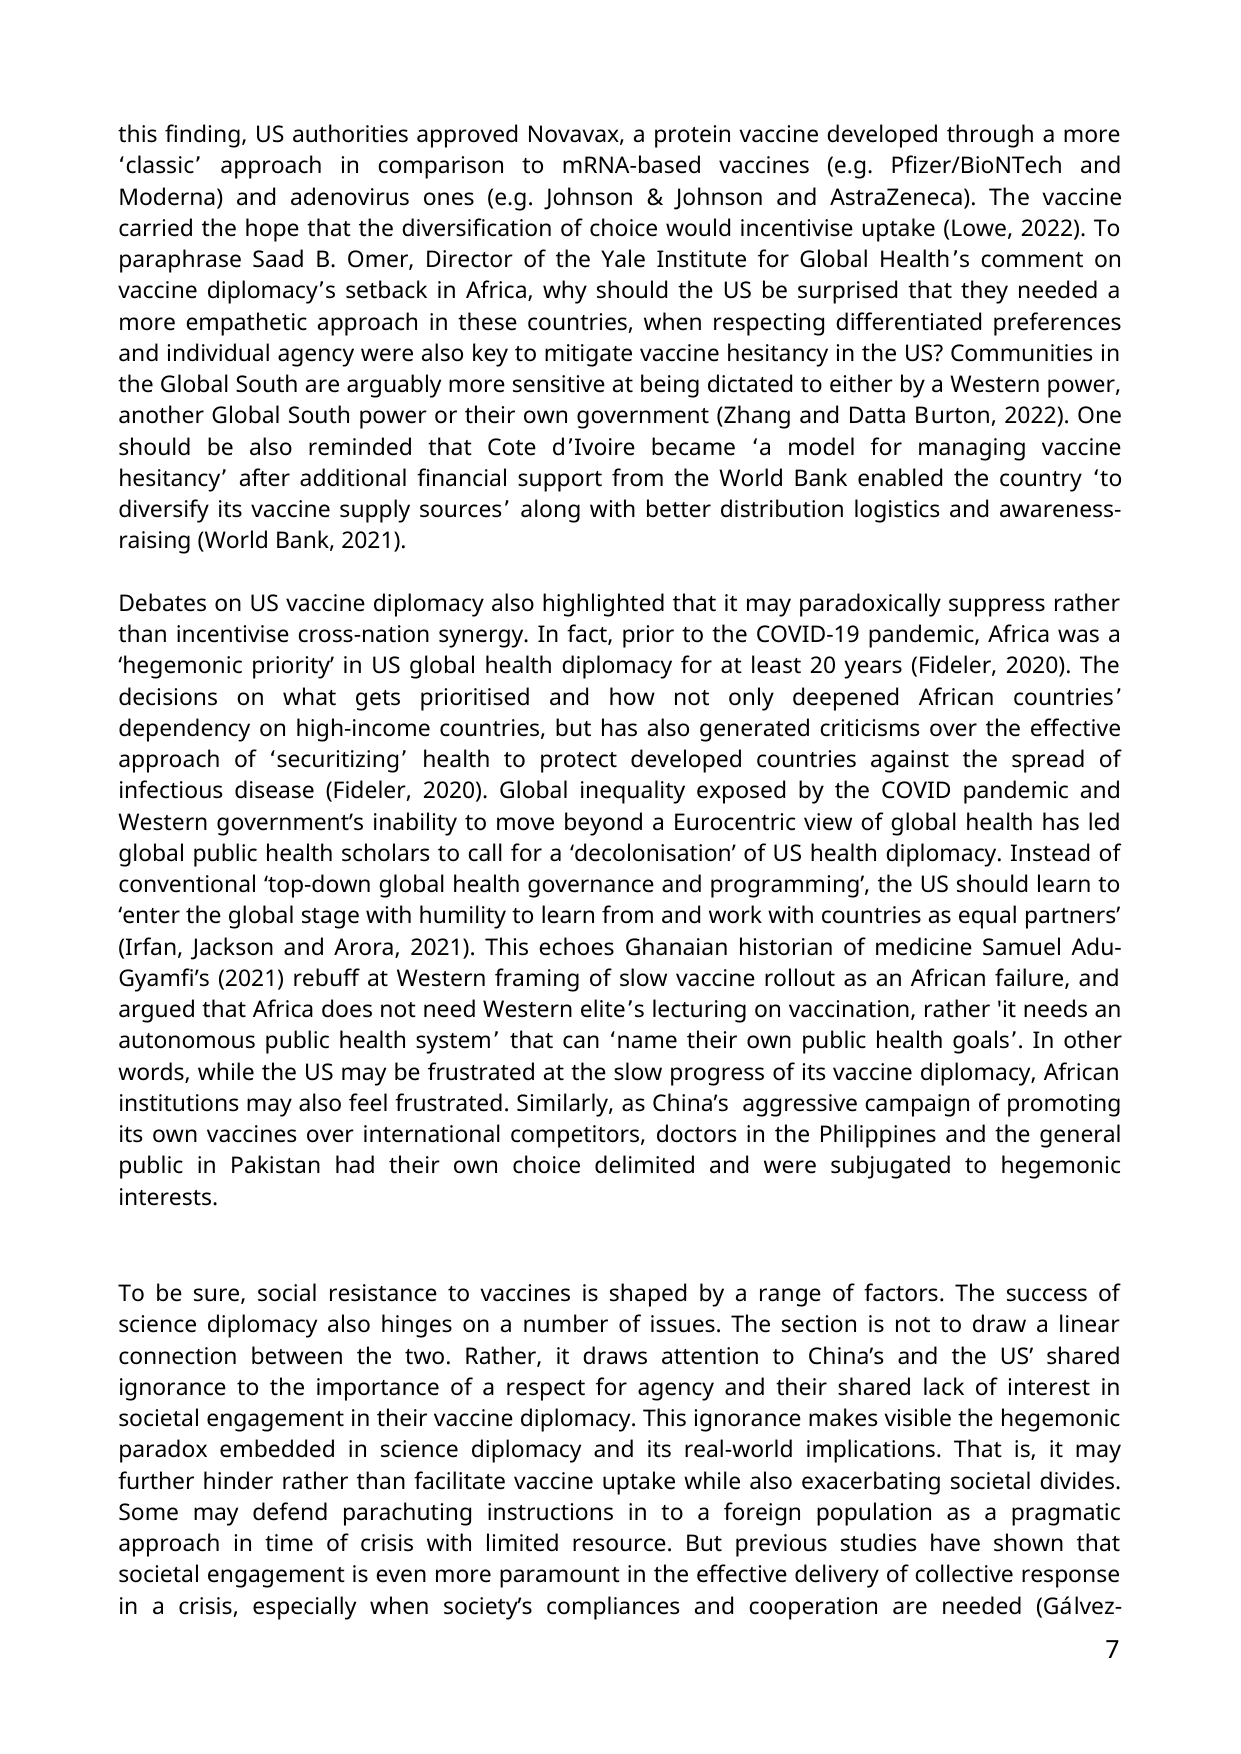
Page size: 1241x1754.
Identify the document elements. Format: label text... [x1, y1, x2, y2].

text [118, 118, 1122, 556]
text Debates on US vaccine diplomacy also highlighted that it may paradoxically suppress rather than incentivise cross-nation synergy. In fact, prior to the COVID-19 pandemic, Africa was a ‘hegemonic priority’ in US global health diplomacy for at least 20 years (Fideler, 2020). The decisions on what gets prioritised and how not only deepened African countries’ dependency on high-income countries, but has also generated criticisms over the effective approach of ‘securitizing’ health to protect developed countries against the spread of infectious disease (Fideler, 2020). Global inequality exposed by the COVID pandemic and Western government’s inability to move beyond a Eurocentric view of global health has led global public health scholars to call for a ‘decolonisation’ of US health diplomacy. Instead of conventional ‘top-down global health governance and programming’, the US should learn to ‘enter the global stage with humility to learn from and work with countries as equal partners’ (Irfan, Jackson and Arora, 2021). This echoes Ghanaian historian of medicine Samuel Adu-Gyamfi’s (2021) rebuff at Western framing of slow vaccine rollout as an African failure, and argued that Africa does not need Western elite’s lecturing on vaccination, rather 'it needs an autonomous public health system’ that can ‘name their own public health goals’. In other words, while the US may be frustrated at the slow progress of its vaccine diplomacy, African institutions may also feel frustrated. Similarly, as China’s aggressive campaign of promoting its own vaccines over international competitors, doctors in the Philippines and the general public in Pakistan had their own choice delimited and were subjugated to hegemonic interests. [118, 587, 1122, 1246]
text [118, 1277, 1122, 1621]
